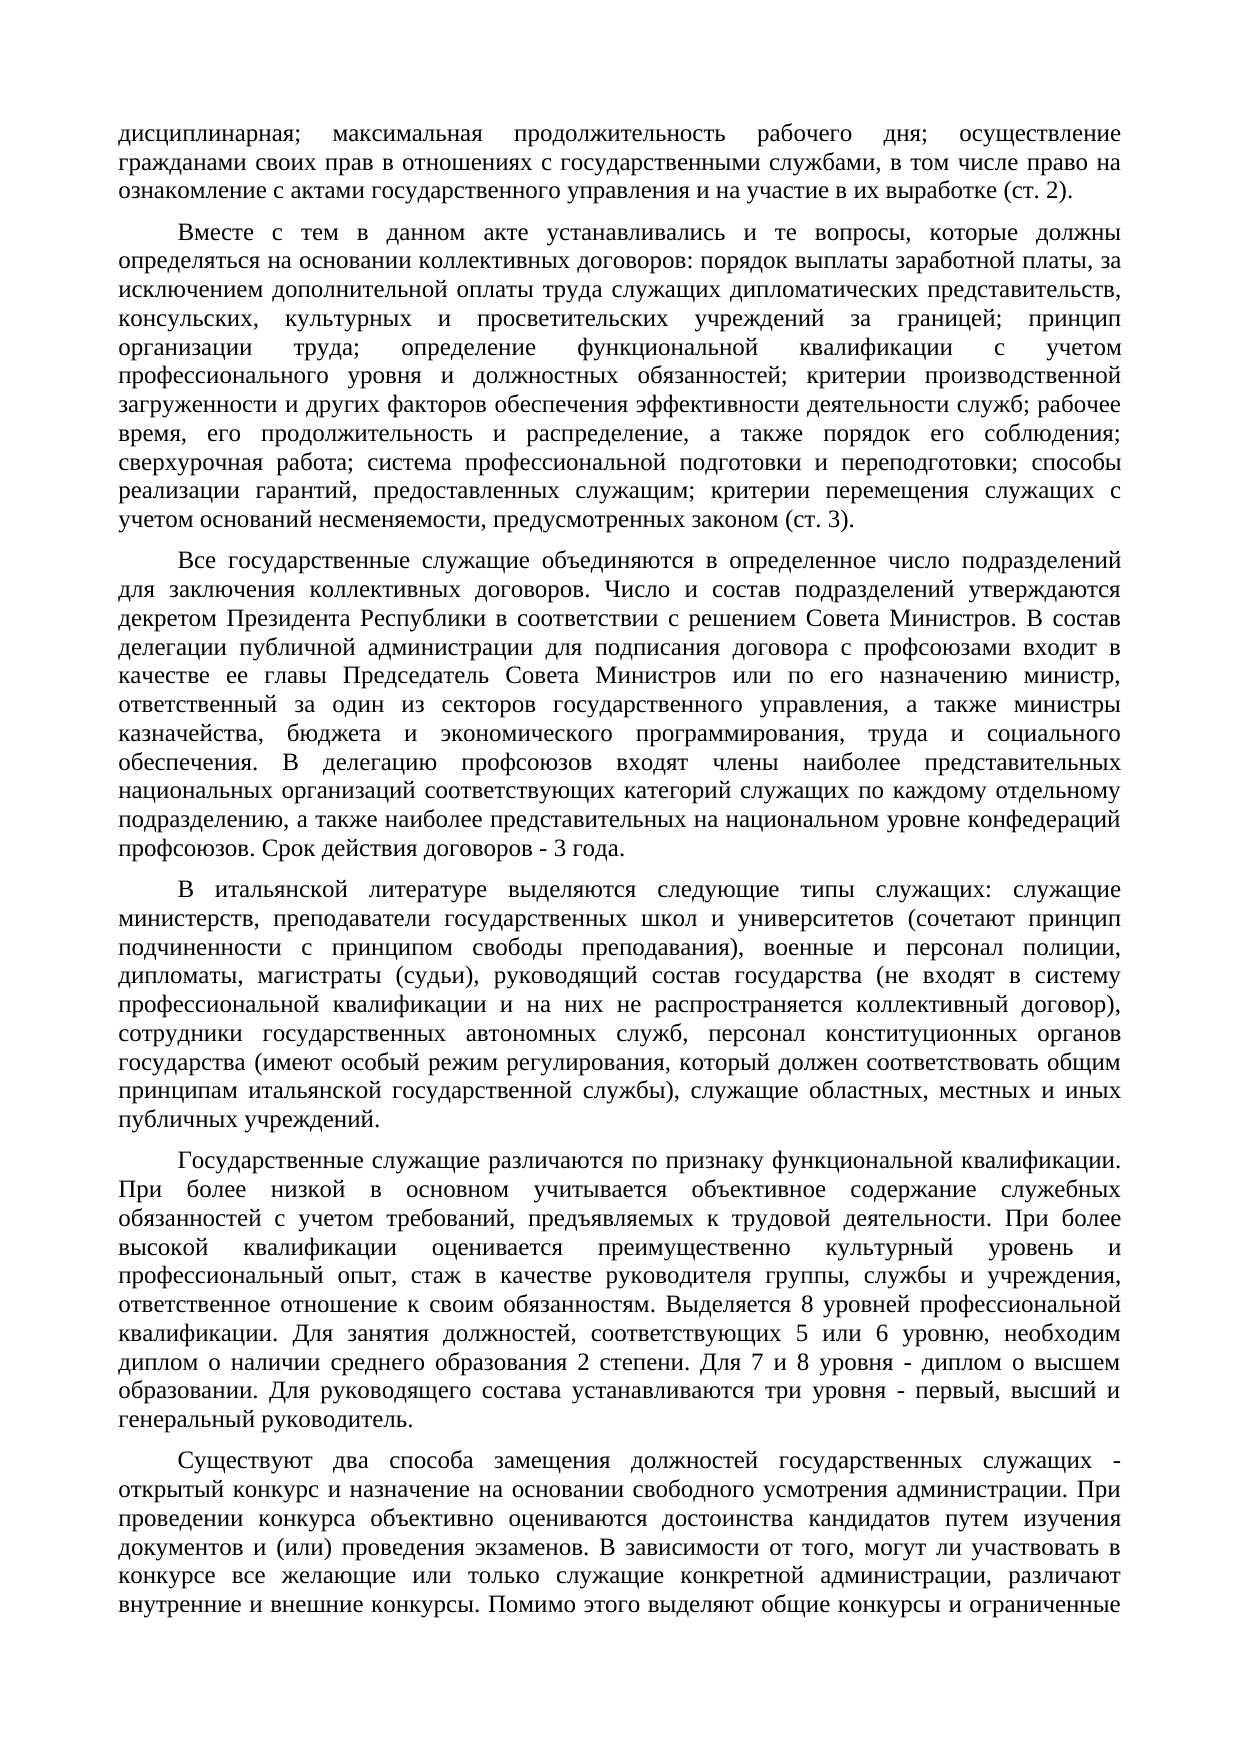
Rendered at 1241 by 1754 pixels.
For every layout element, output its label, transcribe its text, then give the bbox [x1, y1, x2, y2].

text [118, 1446, 1122, 1618]
text Вместе с тем в данном акте устанавливались и те вопросы, которые должны определяться на основании коллективных договоров: порядок выплаты заработной платы, за исключением дополнительной оплаты труда служащих дипломатических представительств, консульских, культурных и просветительских учреждений за границей; принцип организации труда; определение функциональной квалификации с учетом профессионального уровня и должностных обязанностей; критерии производственной загруженности и других факторов обеспечения эффективности деятельности служб; рабочее время, его продолжительность и распределение, а также порядок его соблюдения; сверхурочная работа; система профессиональной подготовки и переподготовки; способы реализации гарантий, предоставленных служащим; критерии перемещения служащих с учетом оснований несменяемости, предусмотренных законом (ст. 3). [118, 217, 1122, 533]
text В итальянской литературе выделяются следующие типы служащих: служащие министерств, преподаватели государственных школ и университетов (сочетают принцип подчиненности с принципом свободы преподавания), военные и персонал полиции, дипломаты, магистраты (судьи), руководящий состав государства (не входят в систему профессиональной квалификации и на них не распространяется коллективный договор), сотрудники государственных автономных служб, персонал конституционных органов государства (имеют особый режим регулирования, который должен соответствовать общим принципам итальянской государственной службы), служащие областных, местных и иных публичных учреждений. [118, 874, 1122, 1133]
text Государственные служащие различаются по признаку функциональной квалификации. При более низкой в основном учитывается объективное содержание служебных обязанностей с учетом требований, предъявляемых к трудовой деятельности. При более высокой квалификации оценивается преимущественно культурный уровень и профессиональный опыт, стаж в качестве руководителя группы, службы и учреждения, ответственное отношение к своим обязанностям. Выделяется 8 уровней профессиональной квалификации. Для занятия должностей, соответствующих 5 или 6 уровню, необходим диплом о наличии среднего образования 2 степени. Для 7 и 8 уровня - диплом о высшем образовании. Для руководящего состава устанавливаются три уровня - первый, высший и генеральный руководитель. [118, 1146, 1122, 1433]
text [118, 118, 1122, 204]
text Все государственные служащие объединяются в определенное число подразделений для заключения коллективных договоров. Число и состав подразделений утверждаются декретом Президента Республики в соответствии с решением Совета Министров. В состав делегации публичной администрации для подписания договора с профсоюзами входит в качестве ее главы Председатель Совета Министров или по его назначению министр, ответственный за один из секторов государственного управления, а также министры казначейства, бюджета и экономического программирования, труда и социального обеспечения. В делегацию профсоюзов входят члены наиболее представительных национальных организаций соответствующих категорий служащих по каждому отдельному подразделению, а также наиболее представительных на национальном уровне конфедераций профсоюзов. Срок действия договоров - 3 года. [118, 546, 1122, 862]
